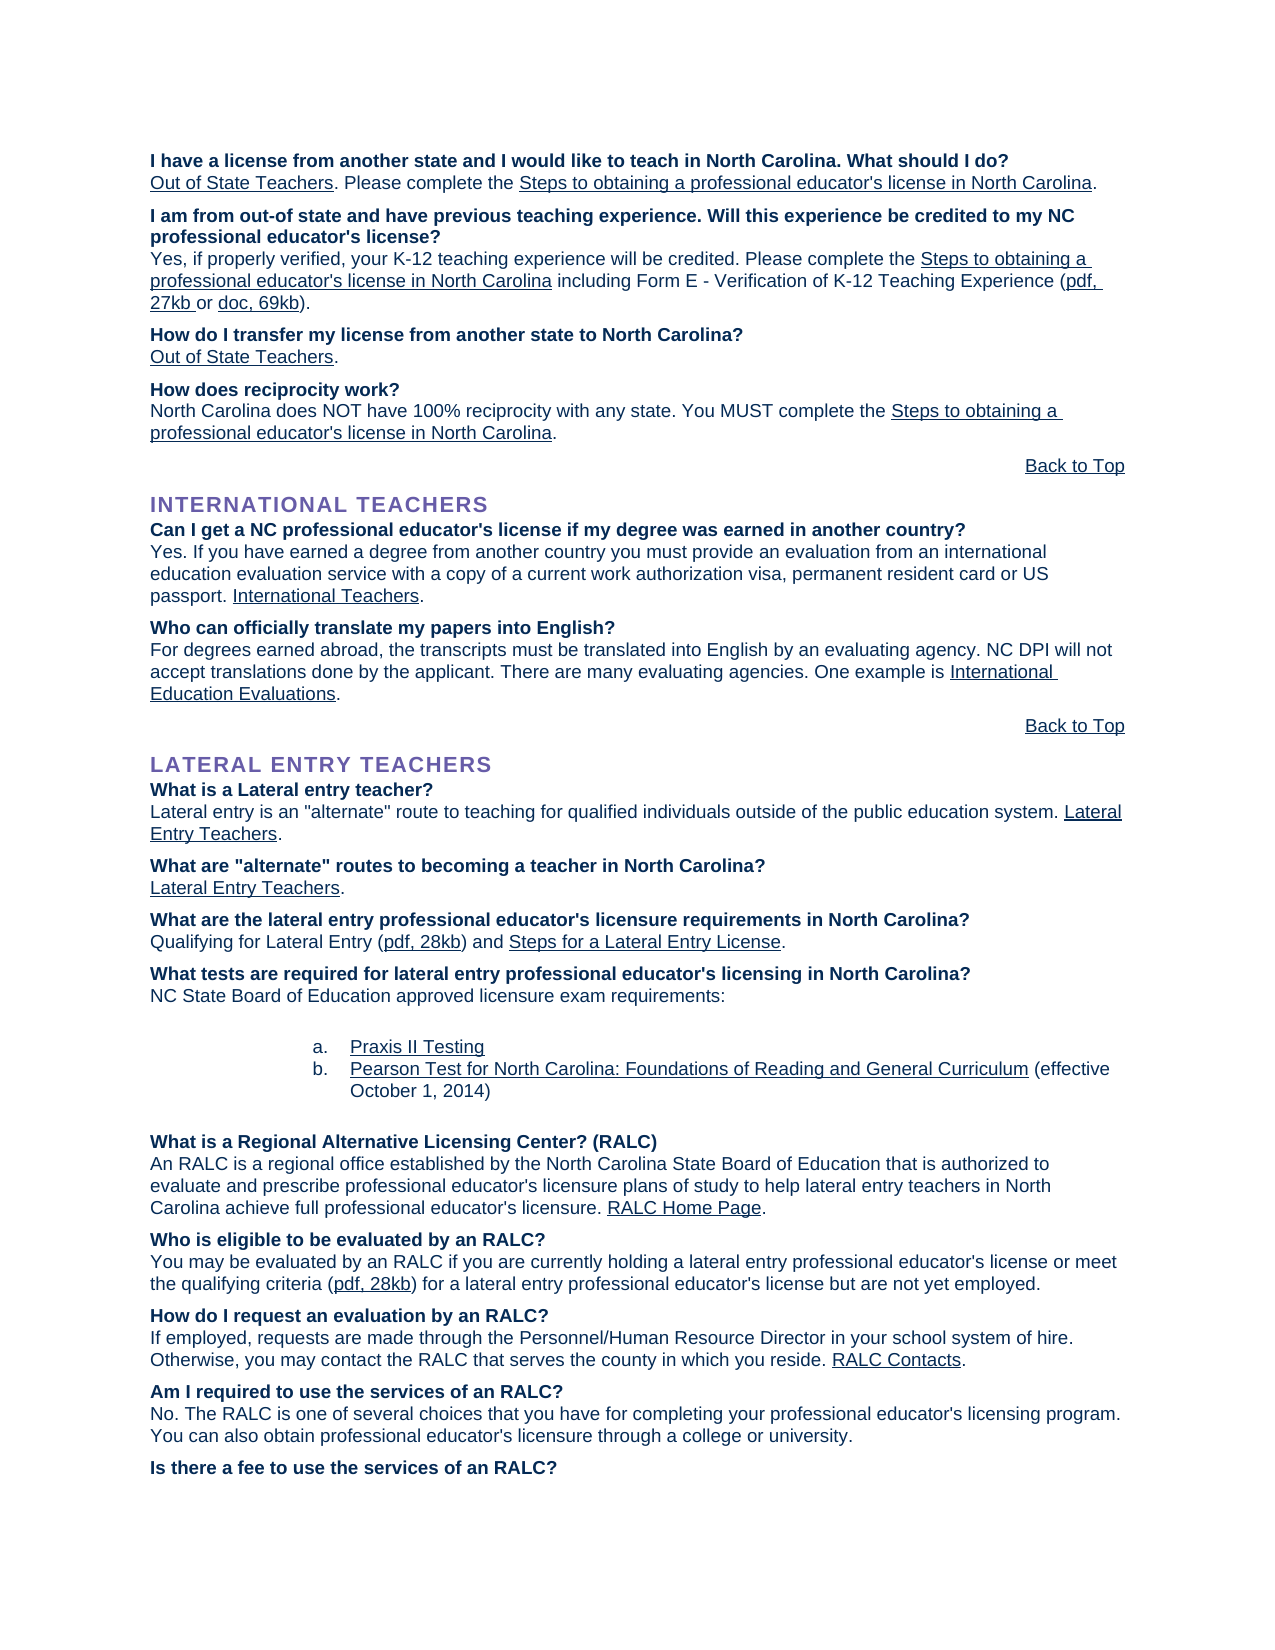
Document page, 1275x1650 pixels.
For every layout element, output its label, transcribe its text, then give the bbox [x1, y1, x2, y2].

text Am I required to use the services of an RALC? [150, 1381, 1125, 1402]
text What tests are required for lateral entry professional educator's licensing in North Carolina? [150, 963, 1125, 985]
text What is a Regional Alternative Licensing Center? (RALC) [150, 1131, 1125, 1152]
text How do I transfer my license from another state to North Carolina? [150, 324, 1125, 346]
text What are the lateral entry professional educator's licensure requirements in North Carolina? [150, 909, 1125, 931]
text Yes. If you have earned a degree from another country you must provide an evaluation from an international education evaluation service with a copy of a current work authorization visa, permanent resident card or US passport. International Teachers. [150, 540, 1125, 606]
text NC State Board of Education approved licensure exam requirements: [150, 985, 1125, 1007]
text What is a Lateral entry teacher? [150, 778, 1125, 800]
text Lateral entry is an "alternate" route to teaching for qualified individuals outside of the public education system. Lateral Entry Teachers. [150, 800, 1125, 844]
text Lateral Entry Teachers. [150, 876, 1125, 898]
text North Carolina does NOT have 100% reciprocity with any state. You MUST complete the Steps to obtaining a professional educator's license in North Carolina. [150, 400, 1125, 444]
text If employed, requests are made through the Personnel/Human Resource Director in your school system of hire. Otherwise, you may contact the RALC that serves the county in which you reside. RALC Contacts. [150, 1326, 1125, 1370]
text LATERAL ENTRY TEACHERS [150, 752, 1125, 777]
text Back to Top [150, 454, 1125, 476]
text Out of State Teachers. Please complete the Steps to obtaining a professional educator's license in North Carolina. [150, 172, 1125, 194]
text Can I get a NC professional educator's license if my degree was earned in another country? [150, 518, 1125, 540]
text You may be evaluated by an RALC if you are currently holding a lateral entry professional educator's license or meet the qualifying criteria (pdf, 28kb) for a lateral entry professional educator's license but are not yet employed. [150, 1250, 1125, 1294]
text Back to Top [150, 714, 1125, 736]
text I am from out-of state and have previous teaching experience. Will this experience be credited to my NC professional educator's license? [150, 204, 1125, 248]
text No. The RALC is one of several choices that you have for completing your professional educator's licensing program. You can also obtain professional educator's licensure through a college or university. [150, 1402, 1125, 1446]
text Who is eligible to be evaluated by an RALC? [150, 1228, 1125, 1250]
text Is there a fee to use the services of an RALC? [150, 1457, 1125, 1478]
list Praxis II Testing [312, 1036, 1125, 1058]
text Who can officially translate my papers into English? [150, 616, 1125, 638]
text I have a license from another state and I would like to teach in North Carolina. What should I do? [150, 150, 1125, 172]
text Qualifying for Lateral Entry (pdf, 28kb) and Steps for a Lateral Entry License. [150, 931, 1125, 952]
text How do I request an evaluation by an RALC? [150, 1304, 1125, 1326]
text An RALC is a regional office established by the North Carolina State Board of Education that is authorized to evaluate and prescribe professional educator's licensure plans of study to help lateral entry teachers in North Carolina achieve full professional educator's licensure. RALC Home Page. [150, 1152, 1125, 1218]
text Out of State Teachers. [150, 346, 1125, 368]
list Pearson Test for North Carolina: Foundations of Reading and General Curriculum (effective October 1, 2014) [312, 1058, 1125, 1101]
text INTERNATIONAL TEACHERS [150, 492, 1125, 517]
text How does reciprocity work? [150, 378, 1125, 400]
text What are "alternate" routes to becoming a teacher in North Carolina? [150, 854, 1125, 876]
text Yes, if properly verified, your K-12 teaching experience will be credited. Please complete the Steps to obtaining a professional educator's license in North Carolina including Form E - Verification of K-12 Teaching Experience (pdf, 27kb or doc, 69kb). [150, 248, 1125, 313]
text For degrees earned abroad, the transcripts must be translated into English by an evaluating agency. NC DPI will not accept translations done by the applicant. There are many evaluating agencies. One example is International Education Evaluations. [150, 638, 1125, 704]
